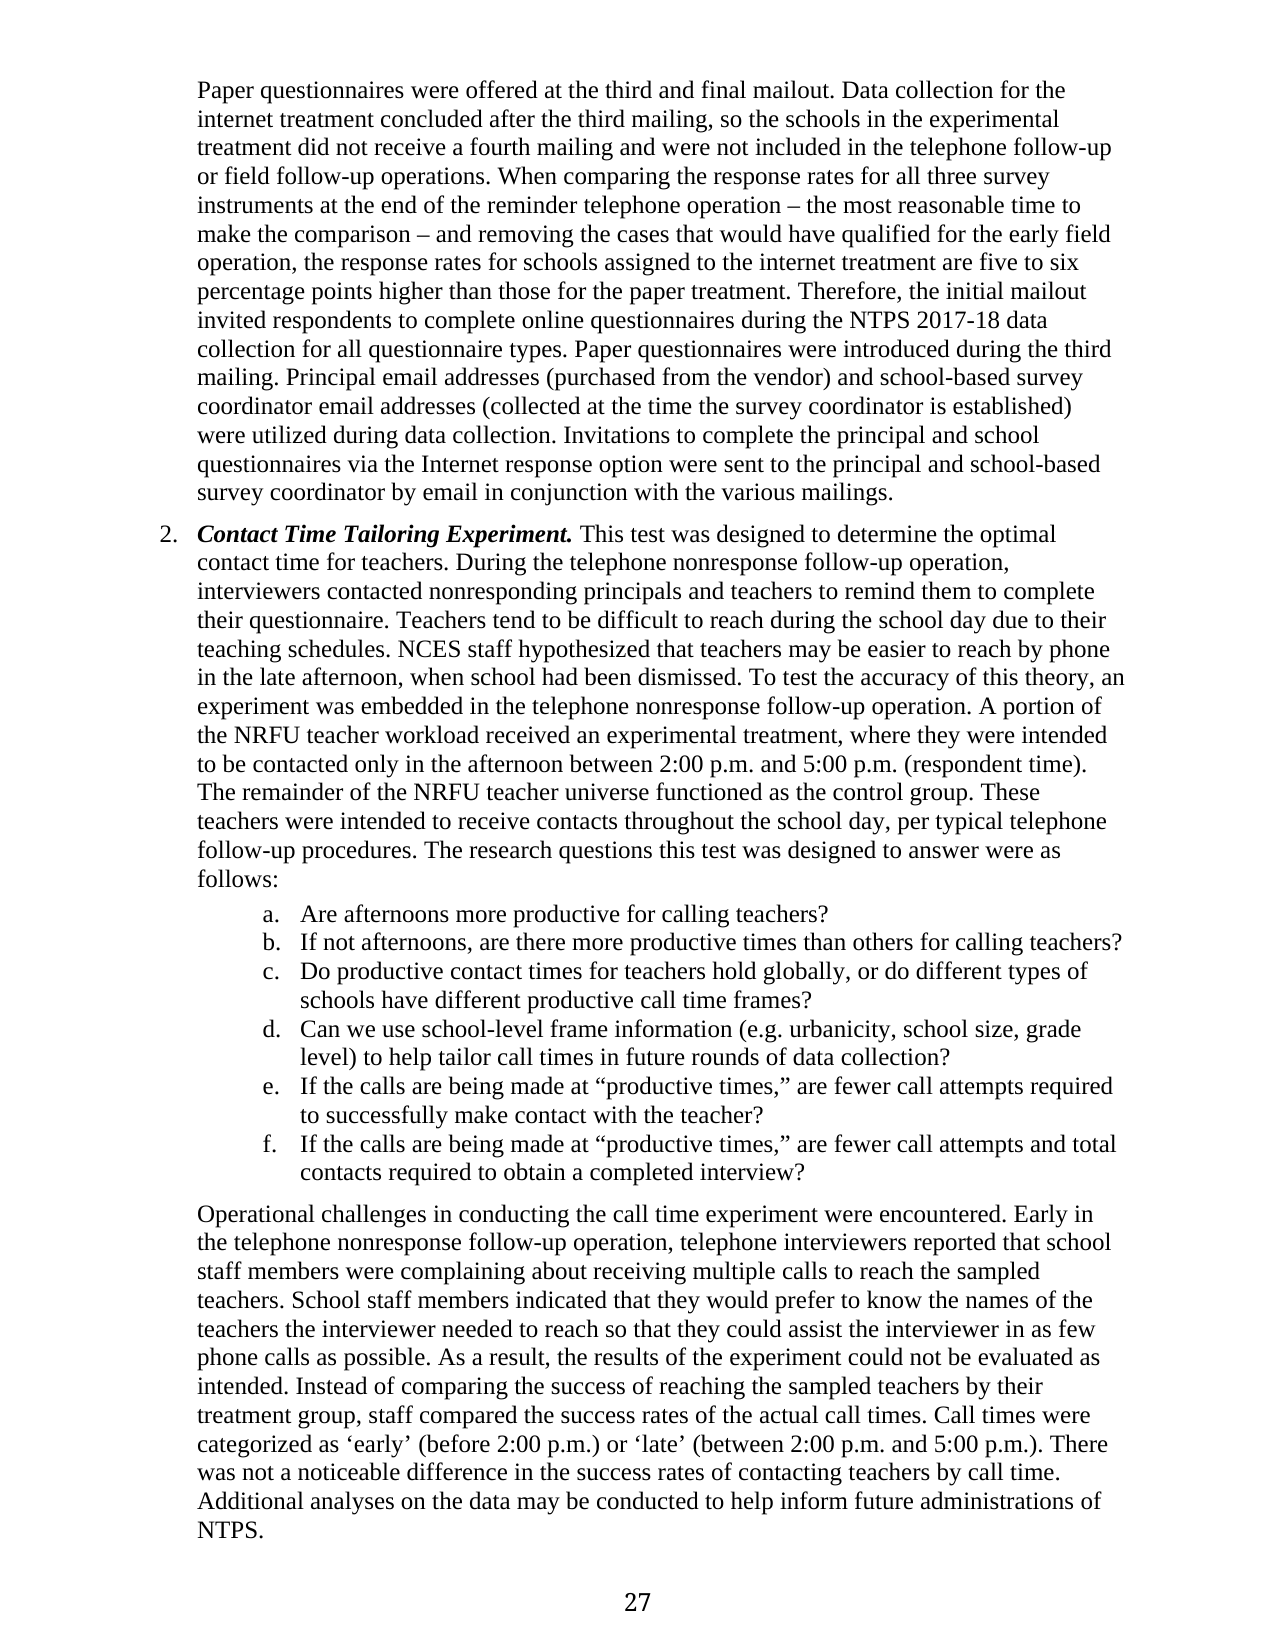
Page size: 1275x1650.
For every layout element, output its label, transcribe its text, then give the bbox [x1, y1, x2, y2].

list Contact Time Tailoring Experiment. This test was designed to determine the optimal contact time for teachers. During the telephone nonresponse follow-up operation, interviewers contacted nonresponding principals and teachers to remind them to complete their questionnaire. Teachers tend to be difficult to reach during the school day due to their teaching schedules. NCES staff hypothesized that teachers may be easier to reach by phone in the late afternoon, when school had been dismissed. To test the accuracy of this theory, an experiment was embedded in the telephone nonresponse follow-up operation. A portion of the NRFU teacher workload received an experimental treatment, where they were intended to be contacted only in the afternoon between 2:00 p.m. and 5:00 p.m. (respondent time). The remainder of the NRFU teacher universe functioned as the control group. These teachers were intended to receive contacts throughout the school day, per typical telephone follow-up procedures. The research questions this test was designed to answer were as follows: [159, 519, 1125, 892]
list If the calls are being made at “productive times,” are fewer call attempts required to successfully make contact with the teacher? [262, 1071, 1125, 1129]
text Operational challenges in conducting the call time experiment were encountered. Early in the telephone nonresponse follow-up operation, telephone interviewers reported that school staff members were complaining about receiving multiple calls to reach the sampled teachers. School staff members indicated that they would prefer to know the names of the teachers the interviewer needed to reach so that they could assist the interviewer in as few phone calls as possible. As a result, the results of the experiment could not be evaluated as intended. Instead of comparing the success of reaching the sampled teachers by their treatment group, staff compared the success rates of the actual call times. Call times were categorized as ‘early’ (before 2:00 p.m.) or ‘late’ (between 2:00 p.m. and 5:00 p.m.). There was not a noticeable difference in the success rates of contacting teachers by call time. Additional analyses on the data may be conducted to help inform future administrations of NTPS. [197, 1199, 1125, 1544]
list Do productive contact times for teachers hold globally, or do different types of schools have different productive call time frames? [262, 956, 1125, 1014]
text Paper questionnaires were offered at the third and final mailout. Data collection for the internet treatment concluded after the third mailing, so the schools in the experimental treatment did not receive a fourth mailing and were not included in the telephone follow-up or field follow-up operations. When comparing the response rates for all three survey instruments at the end of the reminder telephone operation – the most reasonable time to make the comparison – and removing the cases that would have qualified for the early field operation, the response rates for schools assigned to the internet treatment are five to six percentage points higher than those for the paper treatment. Therefore, the initial mailout invited respondents to complete online questionnaires during the NTPS 2017-18 data collection for all questionnaire types. Paper questionnaires were introduced during the third mailing. Principal email addresses (purchased from the vendor) and school-based survey coordinator email addresses (collected at the time the survey coordinator is established) were utilized during data collection. Invitations to complete the principal and school questionnaires via the Internet response option were sent to the principal and school-based survey coordinator by email in conjunction with the various mailings. [197, 75, 1125, 506]
list If the calls are being made at “productive times,” are fewer call attempts and total contacts required to obtain a completed interview? [262, 1129, 1125, 1186]
list Are afternoons more productive for calling teachers? [262, 899, 1125, 927]
list Can we use school-level frame information (e.g. urbanicity, school size, grade level) to help tailor call times in future rounds of data collection? [262, 1014, 1125, 1071]
list If not afternoons, are there more productive times than others for calling teachers? [262, 927, 1125, 956]
